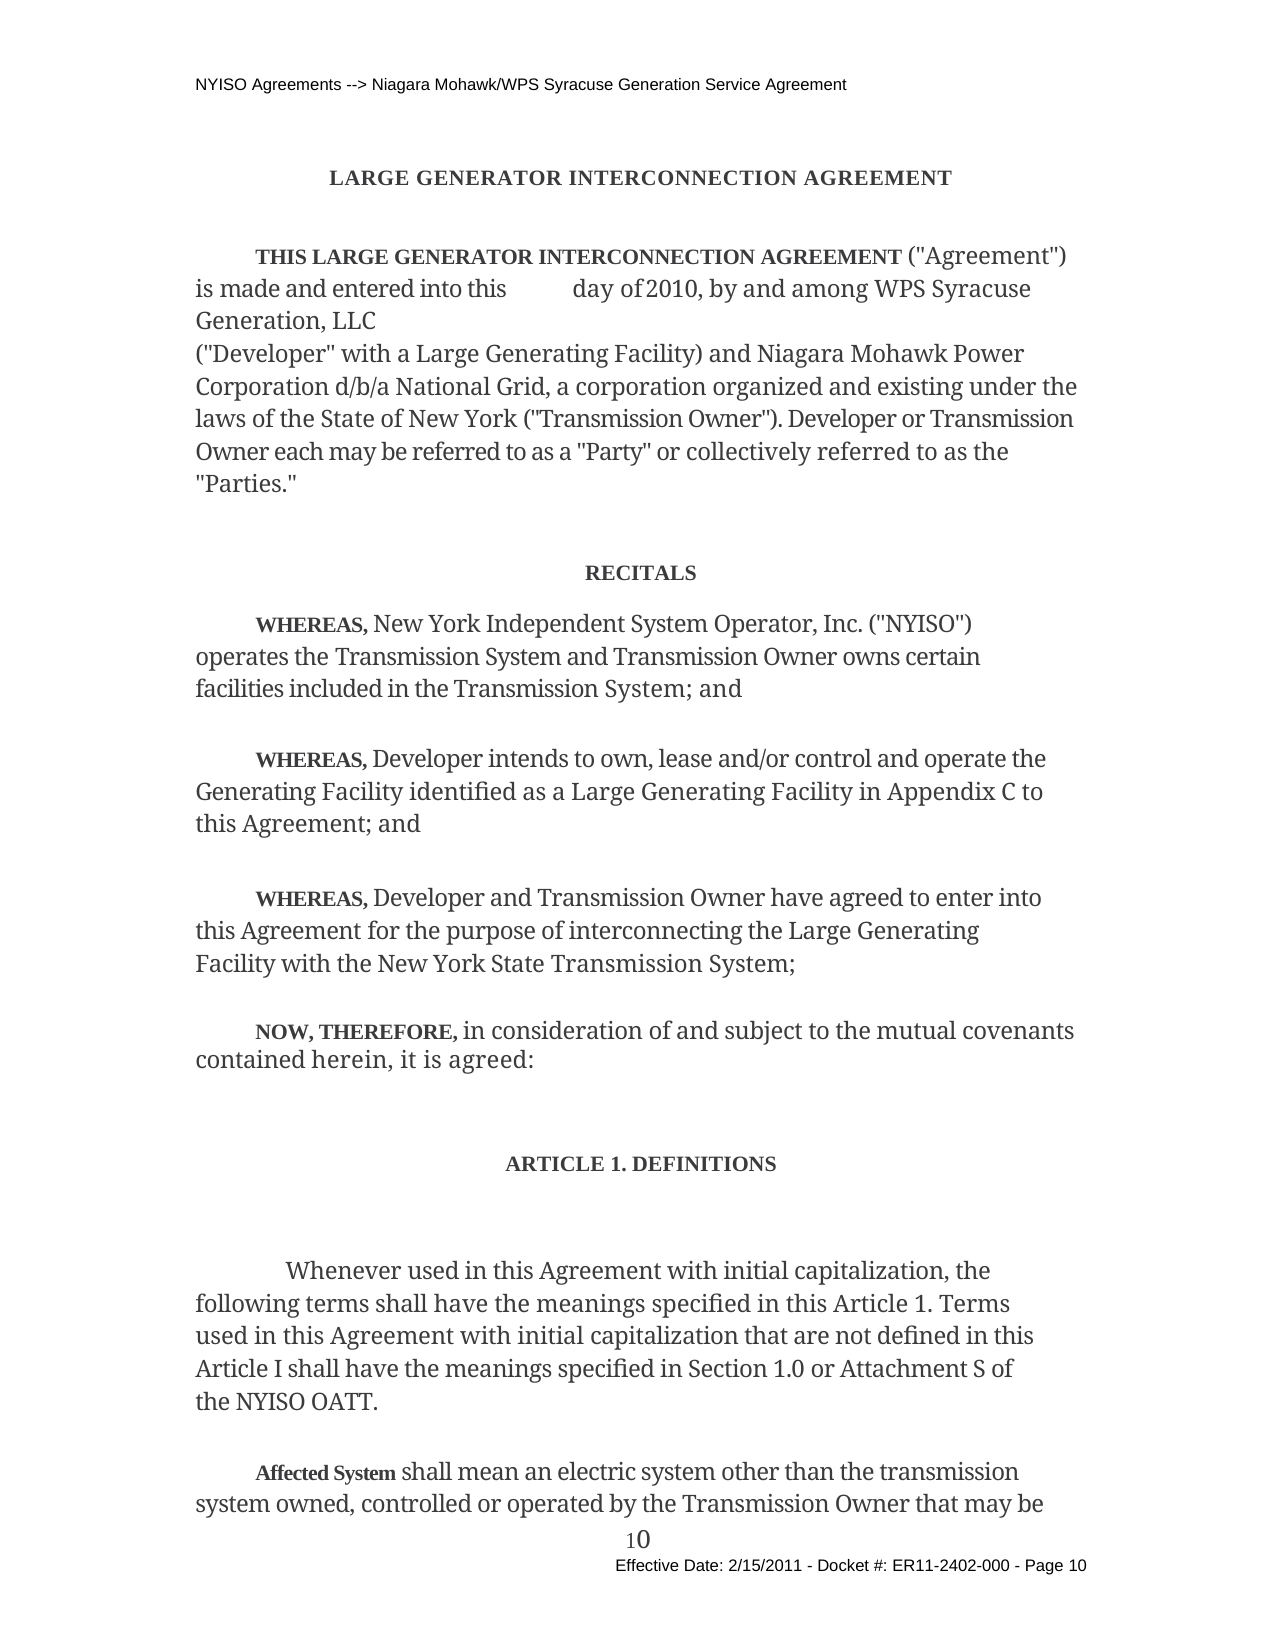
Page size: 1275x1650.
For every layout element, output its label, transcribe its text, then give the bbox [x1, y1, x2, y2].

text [195, 1454, 1064, 1520]
text ARTICLE 1. DEFINITIONS [195, 1154, 1087, 1175]
text WHEREAS, Developer intends to own, lease and/or control and operate the Generating Facility identified as a Large Generating Facility in Appendix C to this Agreement; and [195, 742, 1049, 840]
text WHEREAS, New York Independent System Operator, Inc. ("NYISO") operates the Transmission System and Transmission Owner owns certain facilities included in the Transmission System; and [195, 607, 1064, 704]
text Whenever used in this Agreement with initial capitalization, the following terms shall have the meanings specified in this Article 1. Terms used in this Agreement with initial capitalization that are not defined in this Article I shall have the meanings specified in Section 1.0 or Attachment S of the NYISO OATT. [195, 1254, 1049, 1417]
text NOW, THEREFORE, in consideration of and subject to the mutual covenants contained herein, it is agreed: [195, 1016, 1079, 1075]
text WHEREAS, Developer and Transmission Owner have agreed to enter into this Agreement for the purpose of interconnecting the Large Generating Facility with the New York State Transmission System; [195, 881, 1057, 979]
text LARGE GENERATOR INTERCONNECTION AGREEMENT [195, 169, 1087, 190]
text THIS LARGE GENERATOR INTERCONNECTION AGREEMENT ("Agreement") is made and entered into this day of 2010, by and among WPS Syracuse Generation, LLC ("Developer" with a Large Generating Facility) and Niagara Mohawk Power Corporation d/b/a National Grid, a corporation organized and existing under the laws of the State of New York ("Transmission Owner"). Developer or Transmission Owner each may be referred to as a "Party" or collectively referred to as the "Parties." [195, 239, 1087, 500]
text RECITALS [195, 563, 1087, 584]
